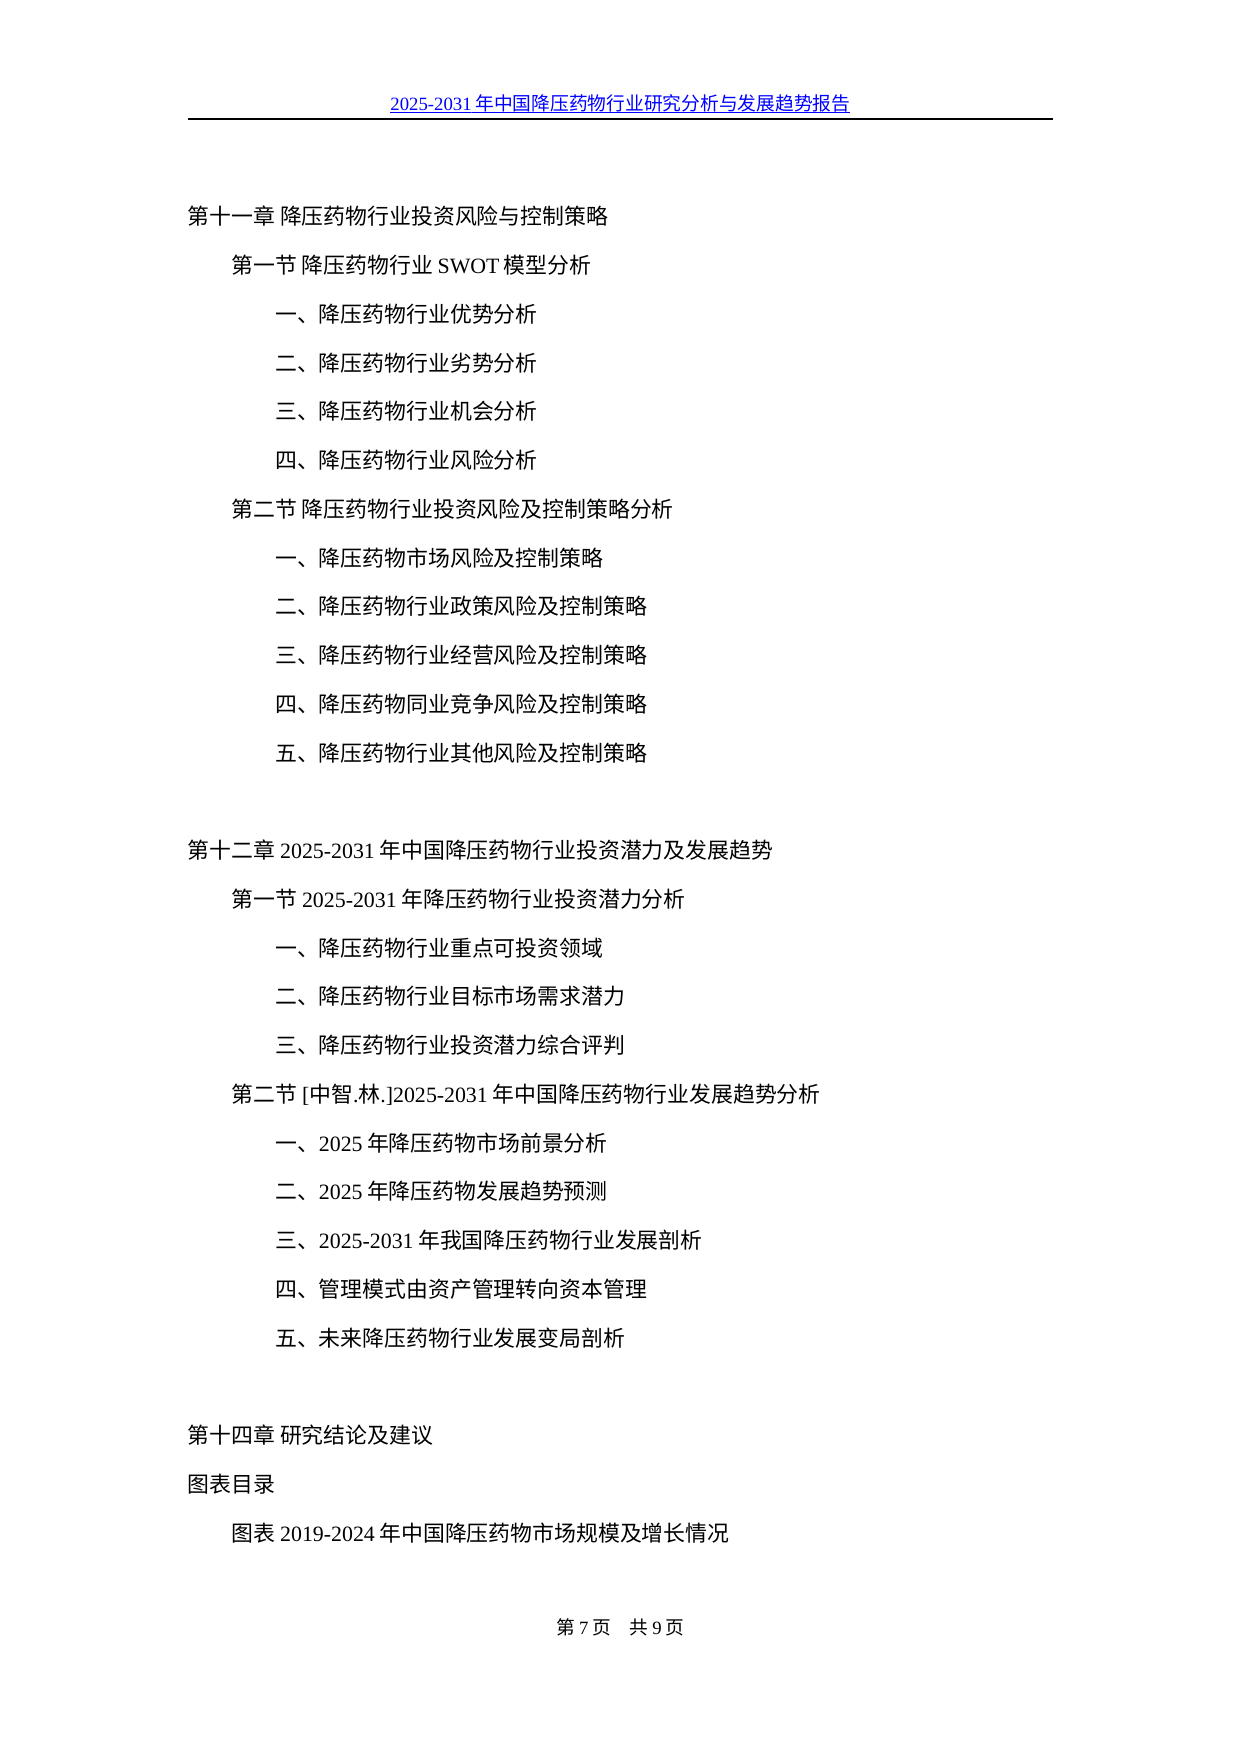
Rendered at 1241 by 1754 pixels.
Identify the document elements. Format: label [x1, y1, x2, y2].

text [187, 150, 1053, 1548]
